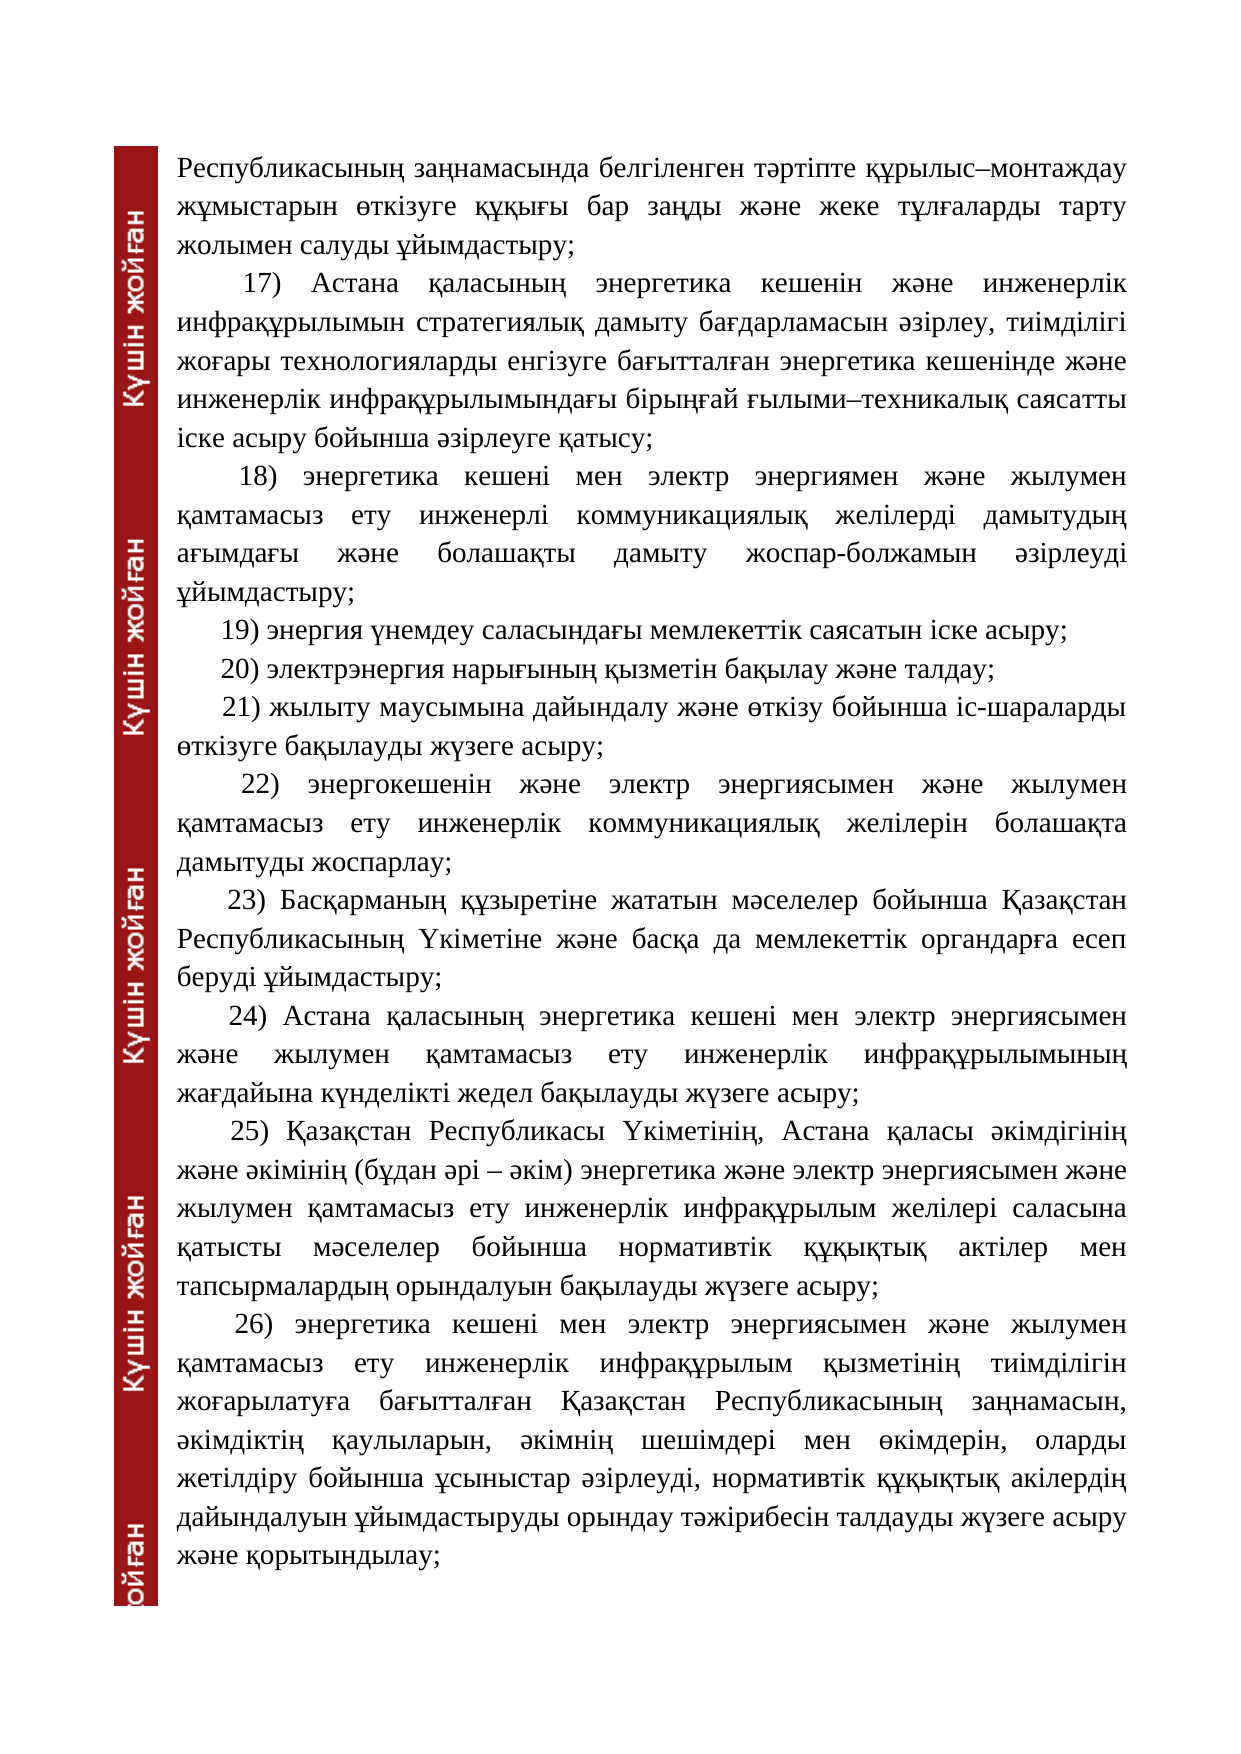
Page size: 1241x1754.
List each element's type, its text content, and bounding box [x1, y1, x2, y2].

picture [114, 1301, 158, 1306]
text 24) Астана қаласының энергетика кешені мен электр энергиясымен және жылумен қамтамасыз ету инженерлік инфрақұрылымының жағдайына күнделікті жедел бақылауды жүзеге асыру; [112, 998, 1128, 1108]
text 21) жылыту маусымына дайындалу және өткізу бойынша іс-шараларды өткізуге бақылауды жүзеге асыру; [112, 689, 1128, 762]
picture [114, 607, 158, 612]
picture [114, 684, 158, 689]
picture [114, 146, 158, 150]
text 18) энергетика кешені мен электр энергиямен және жылумен қамтамасыз ету инженерлі коммуникациялық желілерді дамытудың ағымдағы және болашақты дамыту жоспар-болжамын әзірлеуді ұйымдастыру; [112, 458, 1128, 607]
text 20) электрэнергия нарығының қызметін бақылау және талдау; [112, 651, 1128, 684]
text 25) Қазақстан Республикасы Үкіметінің, Астана қаласы әкімдігінің және әкімінің (бұдан әрі – әкім) энергетика және электр энергиясымен және жылумен қамтамасыз ету инженерлік инфрақұрылым желілері саласына қатысты мәселелер бойынша нормативтік құқықтық актілер мен тапсырмалардың орындалуын бақылауды жүзеге асыру; [112, 1113, 1128, 1301]
text 17) Астана қаласының энергетика кешенін және инженерлік инфрақұрылымын стратегиялық дамыту бағдарламасын әзірлеу, тиімділігі жоғары технологияларды енгізуге бағытталған энергетика кешенінде және инженерлік инфрақұрылымындағы бірыңғай ғылыми–техникалық саясатты іске асыру бойынша әзірлеуге қатысу; [112, 266, 1128, 453]
text 26) энергетика кешені мен электр энергиясымен және жылумен қамтамасыз ету инженерлік инфрақұрылым қызметінің тиімділігін жоғарылатуға бағытталған Қазақстан Республикасының заңнамасын, әкімдіктің қаулыларын, әкімнің шешімдері мен өкімдерін, оларды жетілдіру бойынша ұсыныстар әзірлеуді, нормативтік құқықтық акілердің дайындалуын ұйымдастыруды орындау тәжірибесін талдауды жүзеге асыру және қорытындылау; [112, 1306, 1128, 1571]
picture [114, 1108, 158, 1113]
picture [114, 877, 158, 882]
text 22) энергокешенін және электр энергиясымен және жылумен қамтамасыз ету инженерлік коммуникациялық желілерін болашақта дамытуды жоспарлау; [112, 767, 1128, 877]
picture [114, 762, 158, 767]
picture [114, 261, 158, 266]
picture [114, 453, 158, 458]
text 19) энергия үнемдеу саласындағы мемлекеттік саясатын іске асыру; [112, 612, 1128, 646]
picture [114, 646, 158, 651]
text 23) Басқарманың құзыретіне жататын мәселелер бойынша Қазақстан Республикасының Үкіметіне және басқа да мемлекеттік органдарға есеп беруді ұйымдастыру; [112, 882, 1128, 993]
picture [114, 1571, 158, 1606]
picture [114, 993, 158, 998]
